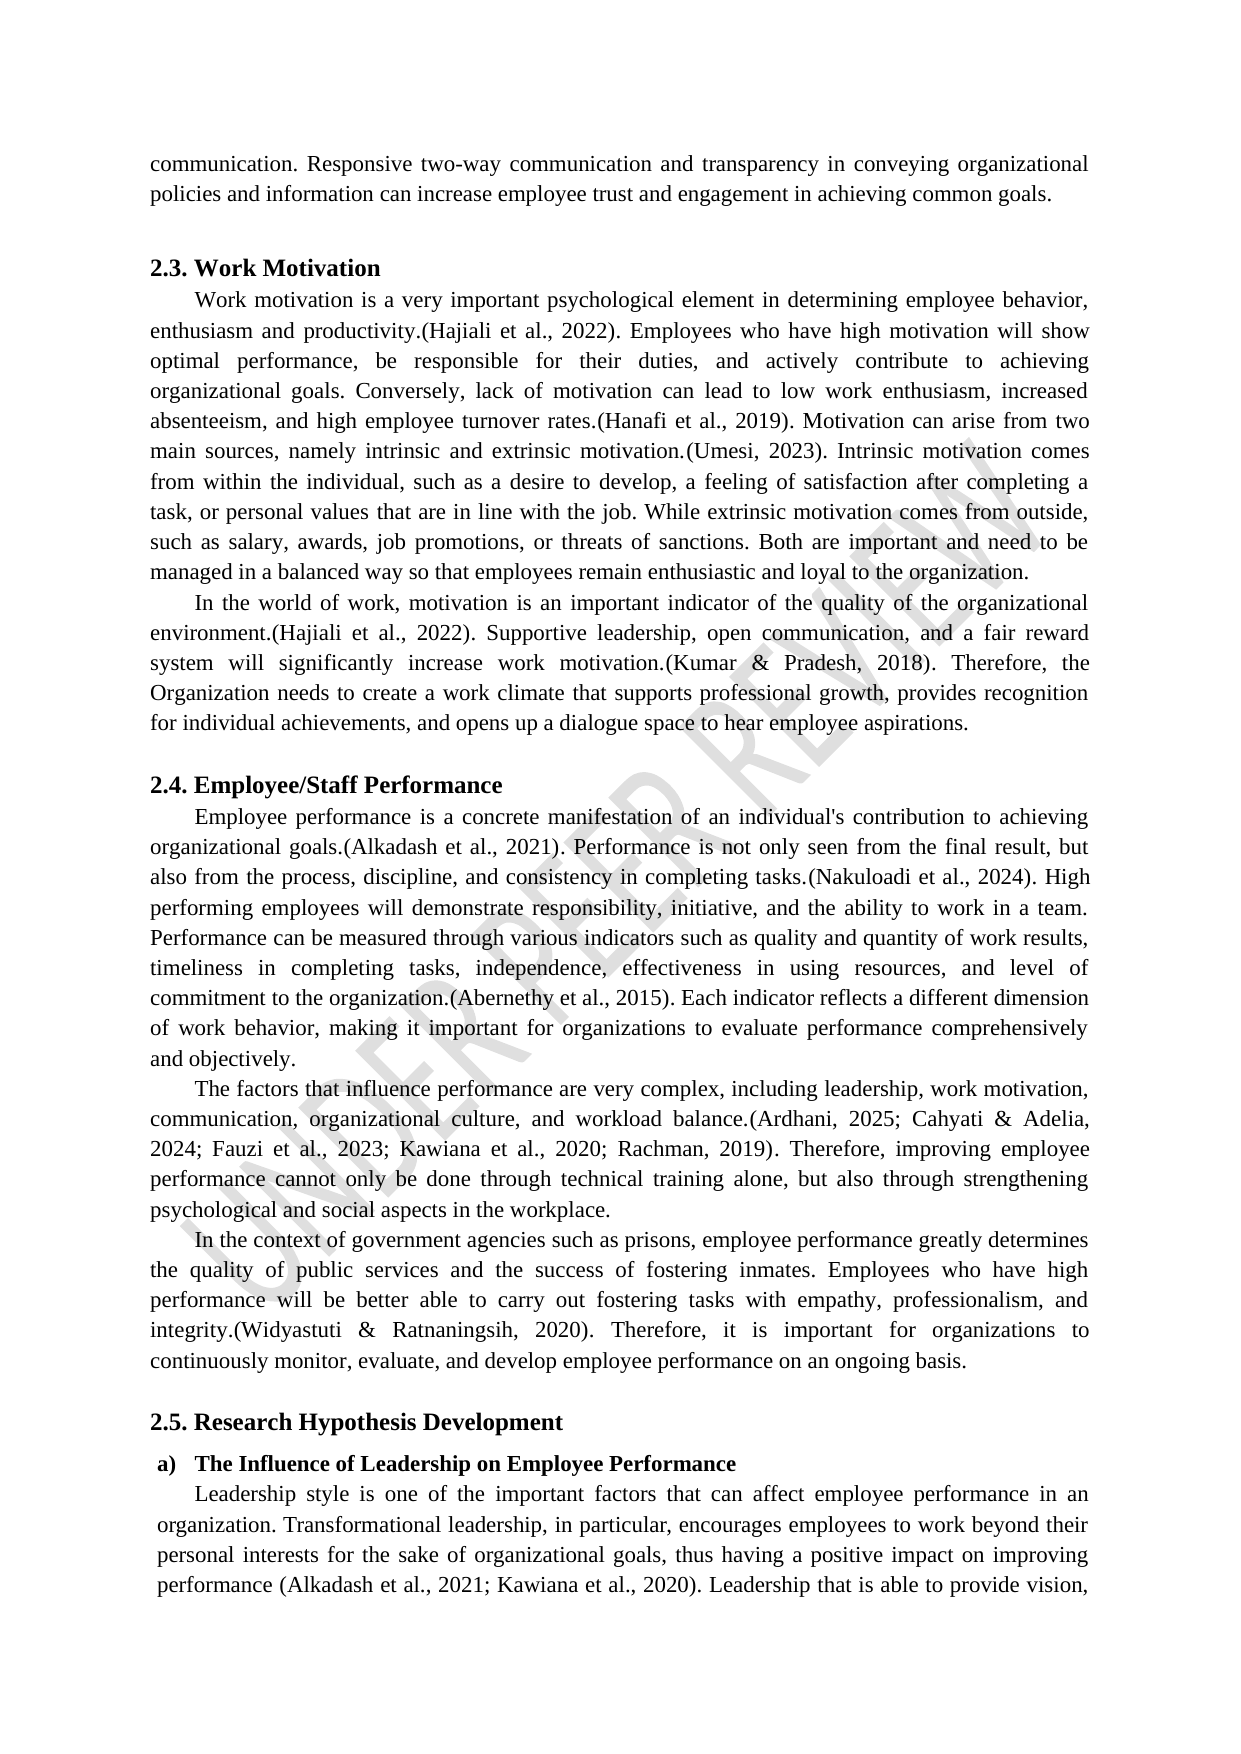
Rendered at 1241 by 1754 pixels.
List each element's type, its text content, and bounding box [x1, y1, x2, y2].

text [150, 150, 1090, 207]
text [157, 1480, 1090, 1597]
text Work motivation is a very important psychological element in determining employee behavior, enthusiasm and productivity.(Hajiali et al., 2022). Employees who have high motivation will show optimal performance, be responsible for their duties, and actively contribute to achieving organizational goals. Conversely, lack of motivation can lead to low work enthusiasm, increased absenteeism, and high employee turnover rates.(Hanafi et al., 2019). Motivation can arise from two main sources, namely intrinsic and extrinsic motivation.(Umesi, 2023). Intrinsic motivation comes from within the individual, such as a desire to develop, a feeling of satisfaction after completing a task, or personal values ​​that are in line with the job. While extrinsic motivation comes from outside, such as salary, awards, job promotions, or threats of sanctions. Both are important and need to be managed in a balanced way so that employees remain enthusiastic and loyal to the organization. [150, 287, 1090, 585]
text In the world of work, motivation is an important indicator of the quality of the organizational environment.(Hajiali et al., 2022). Supportive leadership, open communication, and a fair reward system will significantly increase work motivation.(Kumar & Pradesh, 2018). Therefore, the Organization needs to create a work climate that supports professional growth, provides recognition for individual achievements, and opens up a dialogue space to hear employee aspirations. [150, 589, 1090, 736]
text 2.5. Research Hypothesis Development [150, 1407, 1090, 1436]
text Employee performance is a concrete manifestation of an individual's contribution to achieving organizational goals.(Alkadash et al., 2021). Performance is not only seen from the final result, but also from the process, discipline, and consistency in completing tasks.(Nakuloadi et al., 2024). High performing employees will demonstrate responsibility, initiative, and the ability to work in a team. Performance can be measured through various indicators such as quality and quantity of work results, timeliness in completing tasks, independence, effectiveness in using resources, and level of commitment to the organization.(Abernethy et al., 2015). Each indicator reflects a different dimension of work behavior, making it important for organizations to evaluate performance comprehensively and objectively. [150, 803, 1090, 1071]
list The Influence of Leadership on Employee Performance [157, 1450, 1090, 1477]
text 2.3. Work Motivation [150, 253, 1090, 282]
text 2.4. Employee/Staff Performance [150, 770, 1090, 799]
text In the context of government agencies such as prisons, employee performance greatly determines the quality of public services and the success of fostering inmates. Employees who have high performance will be better able to carry out fostering tasks with empathy, professionalism, and integrity.(Widyastuti & Ratnaningsih, 2020). Therefore, it is important for organizations to continuously monitor, evaluate, and develop employee performance on an ongoing basis. [150, 1226, 1090, 1373]
text The factors that influence performance are very complex, including leadership, work motivation, communication, organizational culture, and workload balance.(Ardhani, 2025; Cahyati & Adelia, 2024; Fauzi et al., 2023; Kawiana et al., 2020; Rachman, 2019). Therefore, improving employee performance cannot only be done through technical training alone, but also through strengthening psychological and social aspects in the workplace. [150, 1075, 1090, 1222]
